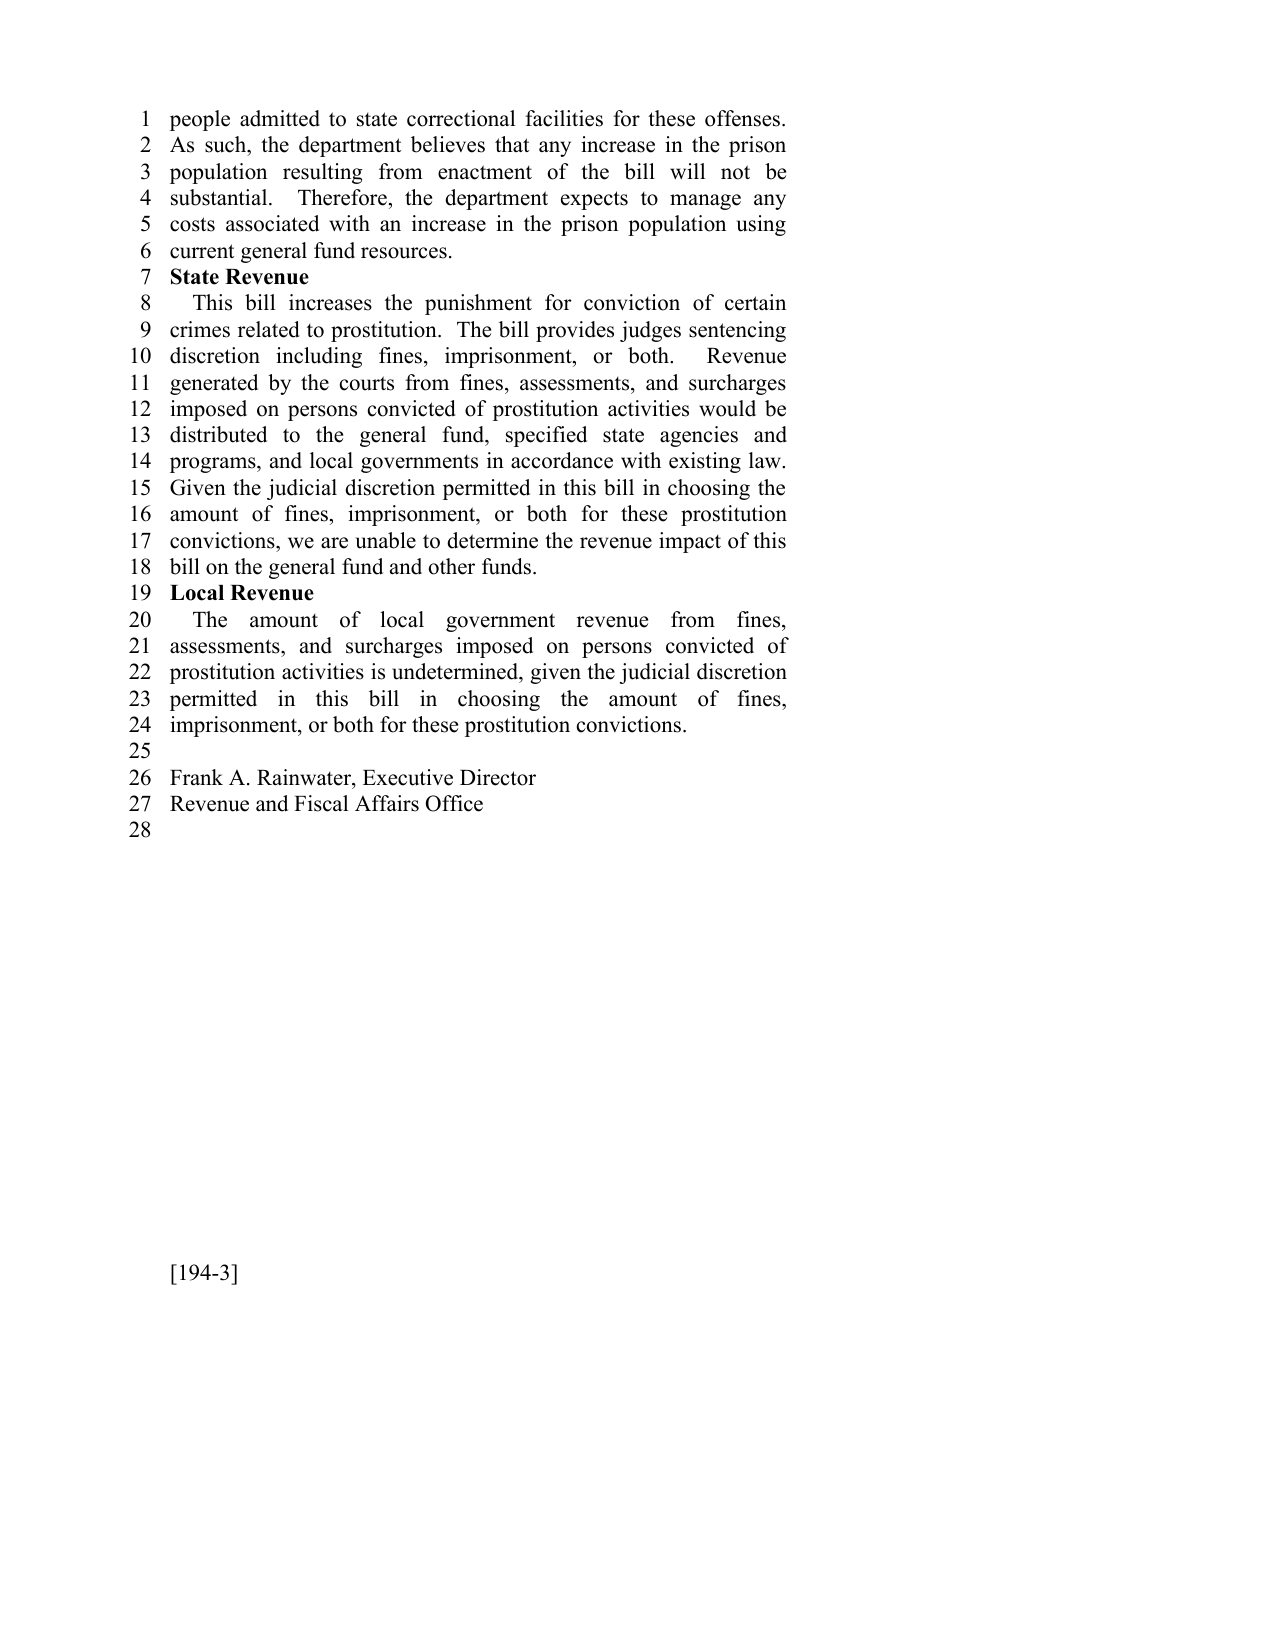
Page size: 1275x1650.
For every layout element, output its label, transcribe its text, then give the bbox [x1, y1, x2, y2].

text Local Revenue [169, 579, 787, 606]
text Revenue and Fiscal Affairs Office [169, 790, 787, 817]
text Frank A. Rainwater, Executive Director [169, 764, 787, 790]
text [169, 105, 787, 263]
text This bill increases the punishment for conviction of certain crimes related to prostitution. The bill provides judges sentencing discretion including fines, imprisonment, or both. Revenue generated by the courts from fines, assessments, and surcharges imposed on persons convicted of prostitution activities would be distributed to the general fund, specified state agencies and programs, and local governments in accordance with existing law. Given the judicial discretion permitted in this bill in choosing the amount of fines, imprisonment, or both for these prostitution convictions, we are unable to determine the revenue impact of this bill on the general fund and other funds. [169, 289, 787, 579]
text The amount of local government revenue from fines, assessments, and surcharges imposed on persons convicted of prostitution activities is undetermined, given the judicial discretion permitted in this bill in choosing the amount of fines, imprisonment, or both for these prostitution convictions. [169, 606, 787, 737]
text State Revenue [169, 263, 787, 289]
